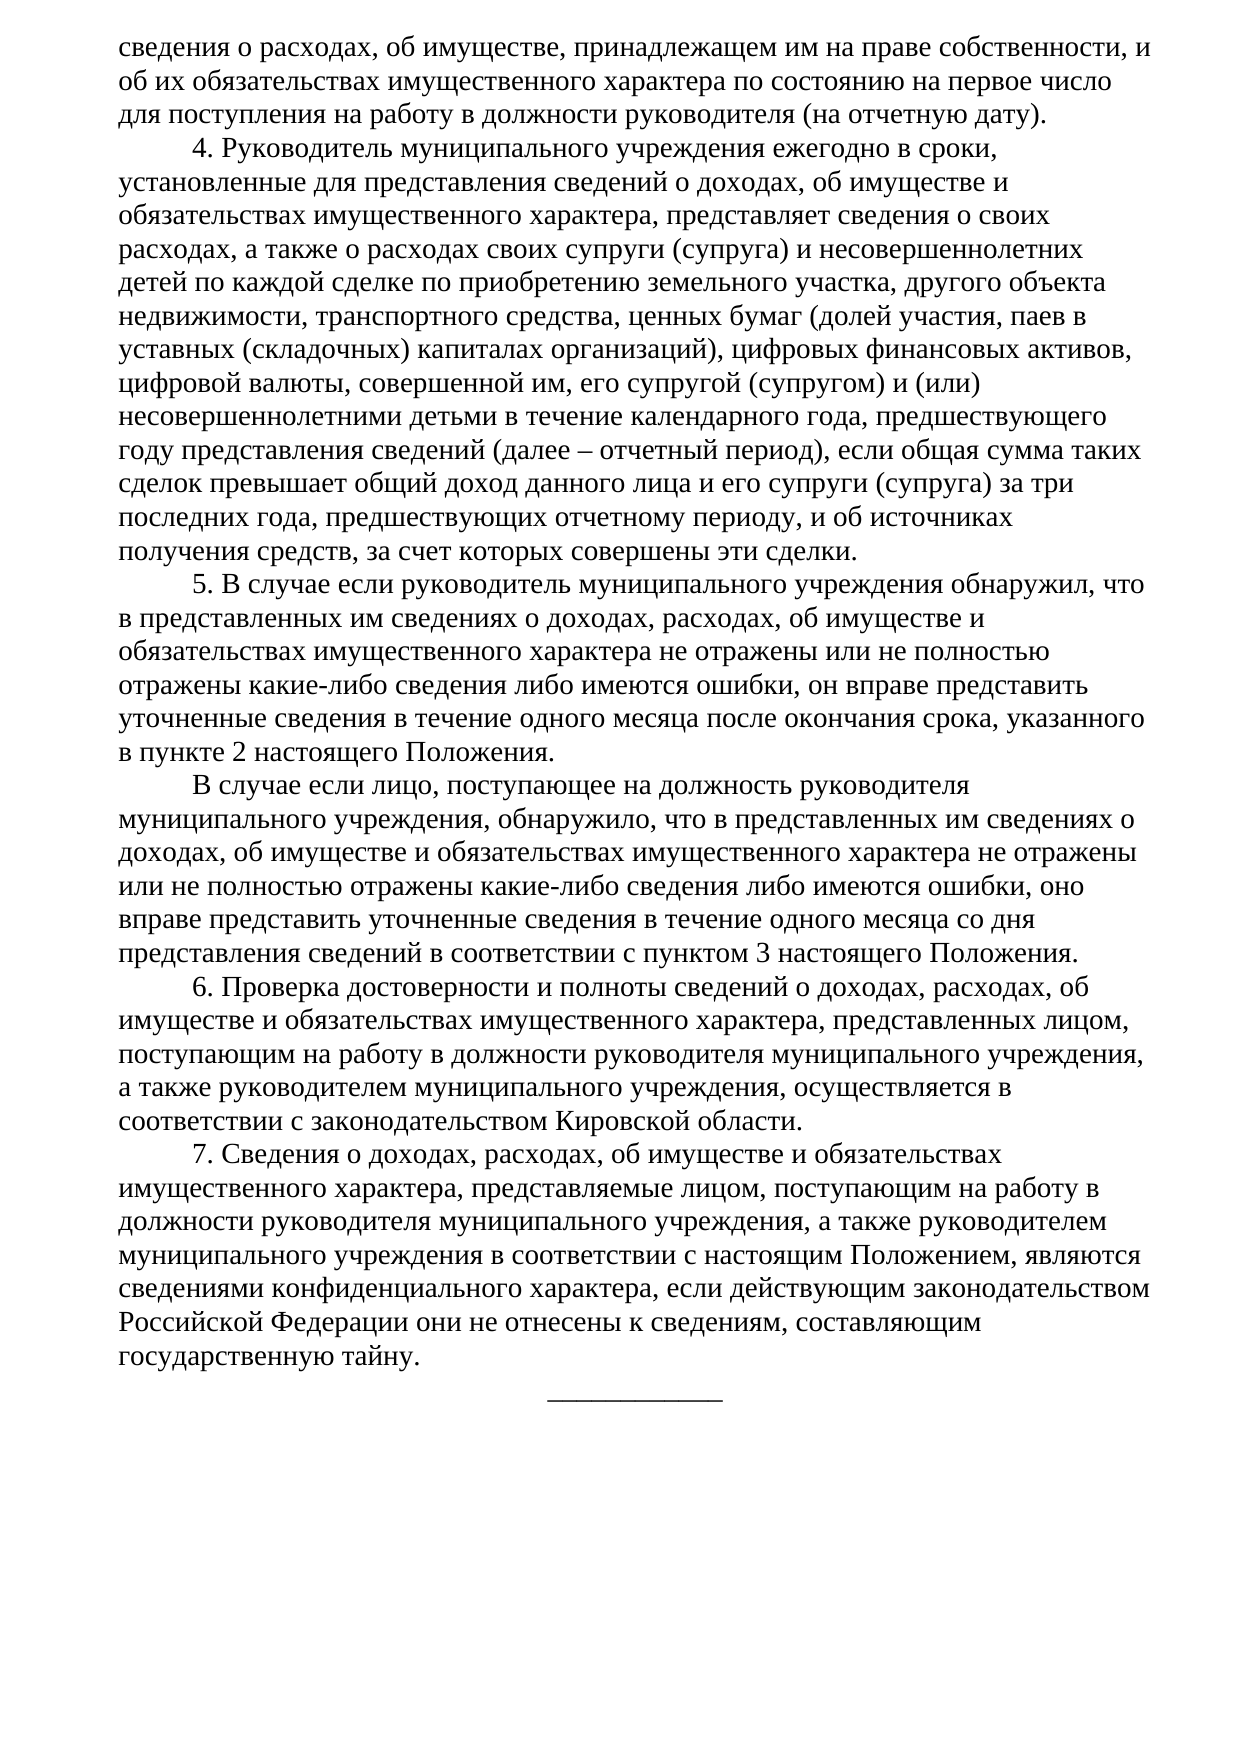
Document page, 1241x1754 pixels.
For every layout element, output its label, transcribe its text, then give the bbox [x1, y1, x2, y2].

text 6. Проверка достоверности и полноты сведений о доходах, расходах, об имуществе и обязательствах имущественного характера, представленных лицом, поступающим на работу в должности руководителя муниципального учреждения, а также руководителем муниципального учреждения, осуществляется в соответствии с законодательством Кировской области. [118, 969, 1152, 1136]
text 7. Сведения о доходах, расходах, об имуществе и обязательствах имущественного характера, представляемые лицом, поступающим на работу в должности руководителя муниципального учреждения, а также руководителем муниципального учреждения в соответствии с настоящим Положением, являются сведениями конфиденциального характера, если действующим законодательством Российской Федерации они не отнесены к сведениям, составляющим государственную тайну. [118, 1136, 1152, 1371]
text ____________ [118, 1371, 1152, 1405]
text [118, 29, 1152, 130]
text 5. В случае если руководитель муниципального учреждения обнаружил, что в представленных им сведениях о доходах, расходах, об имуществе и обязательствах имущественного характера не отражены или не полностью отражены какие-либо сведения либо имеются ошибки, он вправе представить уточненные сведения в течение одного месяца после окончания срока, указанного в пункте 2 настоящего Положения. [118, 566, 1152, 767]
text 4. Руководитель муниципального учреждения ежегодно в сроки, установленные для представления сведений о доходах, об имуществе и обязательствах имущественного характера, представляет сведения о своих расходах, а также о расходах своих супруги (супруга) и несовершеннолетних детей по каждой сделке по приобретению земельного участка, другого объекта недвижимости, транспортного средства, ценных бумаг (долей участия, паев в уставных (складочных) капиталах организаций), цифровых финансовых активов, цифровой валюты, совершенной им, его супругой (супругом) и (или) несовершеннолетними детьми в течение календарного года, предшествующего году представления сведений (далее – отчетный период), если общая сумма таких сделок превышает общий доход данного лица и его супруги (супруга) за три последних года, предшествующих отчетному периоду, и об источниках получения средств, за счет которых совершены эти сделки. [118, 130, 1152, 566]
text В случае если лицо, поступающее на должность руководителя муниципального учреждения, обнаружило, что в представленных им сведениях о доходах, об имуществе и обязательствах имущественного характера не отражены или не полностью отражены какие-либо сведения либо имеются ошибки, оно вправе представить уточненные сведения в течение одного месяца со дня представления сведений в соответствии с пунктом 3 настоящего Положения. [118, 767, 1152, 969]
